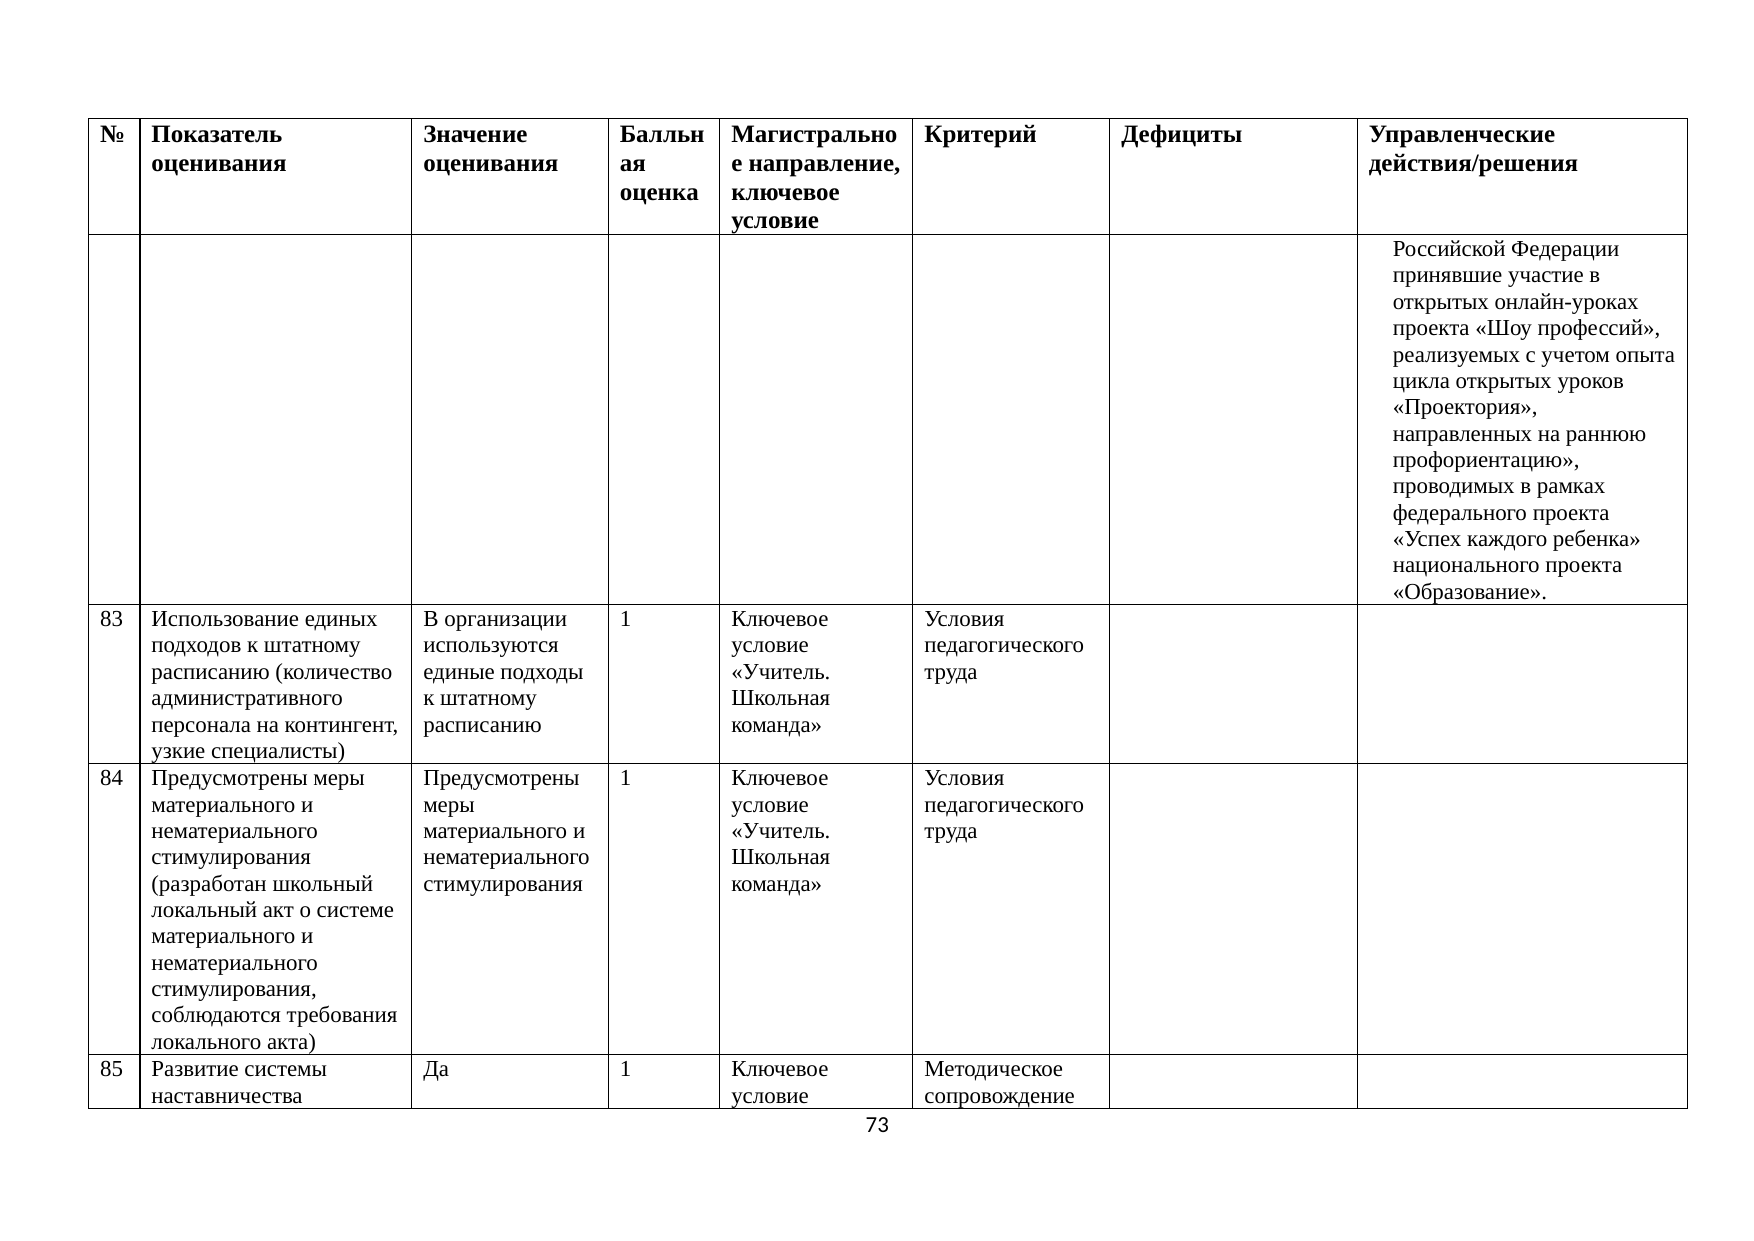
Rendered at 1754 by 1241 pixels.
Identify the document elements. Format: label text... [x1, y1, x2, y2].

table_header Показатель оценивания [141, 119, 411, 234]
table_cell Предусмотрены меры материального и нематериального стимулирования (разработан школьный локальный акт о системе материального и нематериального стимулирования, соблюдаются требования локального акта) [141, 764, 411, 1054]
table_cell [1358, 764, 1687, 1054]
table_header Критерий [913, 119, 1109, 234]
table_cell [1358, 1055, 1687, 1108]
table_cell Условия педагогического труда [913, 764, 1109, 1054]
table_cell Условия педагогического труда [913, 605, 1109, 763]
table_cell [720, 1055, 912, 1108]
table_header Управленческие действия/решения [1358, 119, 1687, 234]
table_cell В организации используются единые подходы к штатному расписанию [412, 605, 608, 763]
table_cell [141, 1055, 411, 1108]
table_cell [1110, 605, 1357, 763]
table_cell Предусмотрены меры материального и нематериального стимулирования [412, 764, 608, 1054]
table_cell [1110, 1055, 1357, 1108]
table_cell Использование единых подходов к штатному расписанию (количество административного персонала на контингент, узкие специалисты) [141, 605, 411, 763]
table_header Дефициты [1110, 119, 1357, 234]
table_header Балльная оценка [609, 119, 719, 234]
table_cell 84 [89, 764, 139, 1054]
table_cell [1110, 235, 1357, 604]
table_header Магистральное направление, ключевое условие [720, 119, 912, 234]
table_cell 1 [609, 764, 719, 1054]
table_cell 83 [89, 605, 139, 763]
table_header Значение оценивания [412, 119, 608, 234]
table_cell 1 [609, 1055, 719, 1108]
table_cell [913, 1055, 1109, 1108]
table_cell Ключевое условие «Учитель. Школьная команда» [720, 605, 912, 763]
table_cell [1110, 764, 1357, 1054]
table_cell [1358, 235, 1687, 604]
table_cell Ключевое условие «Учитель. Школьная команда» [720, 764, 912, 1054]
table_cell Да [412, 1055, 608, 1108]
table_cell 85 [89, 1055, 139, 1108]
table_cell [1358, 605, 1687, 763]
table_header № [89, 119, 139, 234]
table_cell 1 [609, 605, 719, 763]
